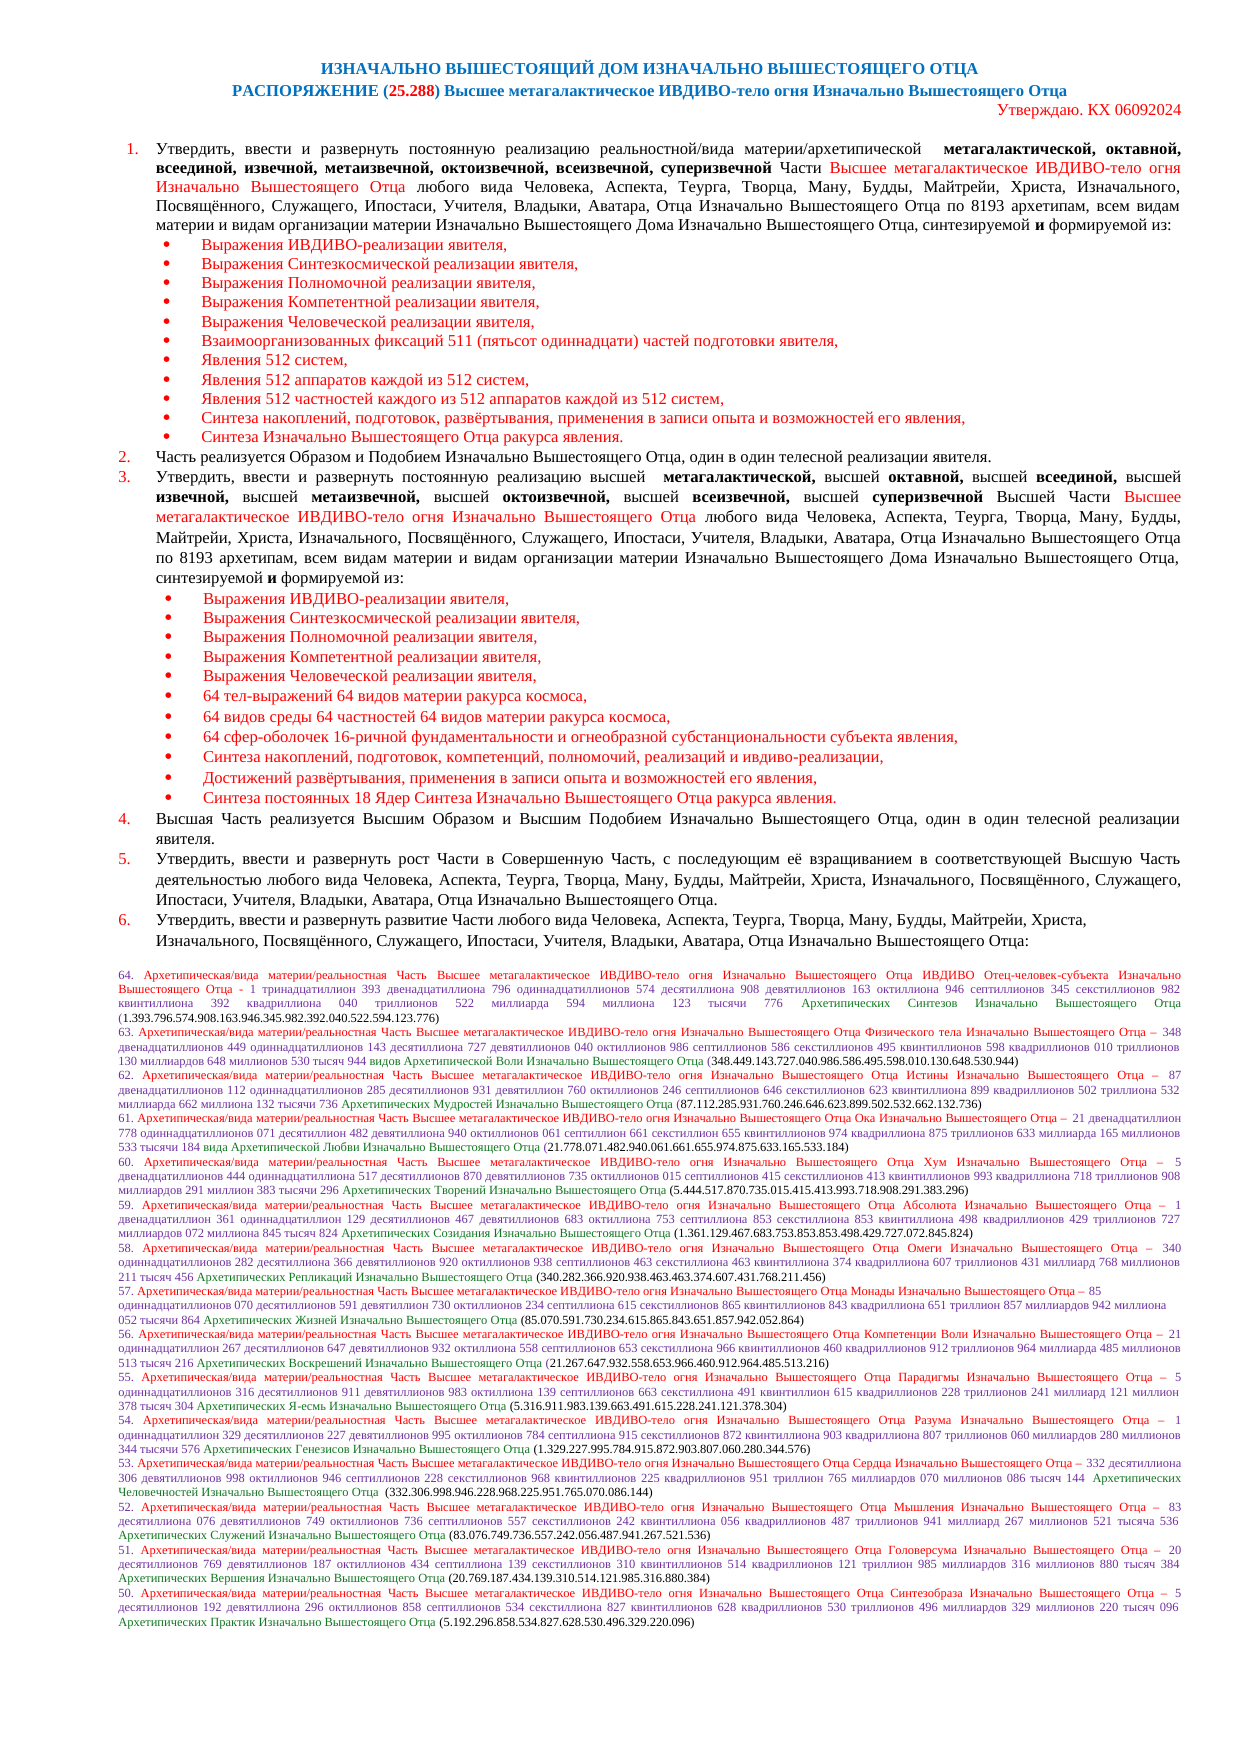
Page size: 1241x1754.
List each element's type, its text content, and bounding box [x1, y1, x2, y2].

list Высшая Часть реализуется Высшим Образом и Высшим Подобием Изначально Вышестоящего Отца, один в один телесной реализации явителя. [118, 808, 1181, 848]
list Явления 512 частностей каждого из 512 аппаратов каждой из 512 систем, [163, 388, 1181, 408]
text 59. Архетипическая/вида материи/реальностная Часть Высшее метагалактическое ИВДИВО-тело огня Изначально Вышестоящего Отца Абсолюта Изначально Вышестоящего Отца – 1 двенадцатиллион 361 одиннадцатиллион 129 десятиллионов 467 девятиллионов 683 октиллиона 753 септиллиона 853 секстиллиона 853 квинтиллиона 498 квадриллионов 429 триллионов 727 миллиардов 072 миллиона 845 тысяч 824 Архетипических Созидания Изначально Вышестоящего Отца (1.361.129.467.683.753.853.853.498.429.727.072.845.824) [118, 1197, 1181, 1241]
list Выражения Человеческой реализации явителя, [165, 666, 1181, 685]
list Часть реализуется Образом и Подобием Изначально Вышестоящего Отца, один в один телесной реализации явителя. [118, 446, 1181, 466]
subtitle РАСПОРЯЖЕНИЕ (25.288) Высшее метагалактическое ИВДИВО-тело огня Изначально Вышестоящего Отца [118, 81, 1181, 100]
list Взаимоорганизованных фиксаций 511 (пятьсот одиннадцати) частей подготовки явителя, [163, 331, 1181, 350]
text ИЗНАЧАЛЬНО ВЫШЕСТОЯЩИЙ ДОМ ИЗНАЧАЛЬНО ВЫШЕСТОЯЩЕГО ОТЦА [118, 59, 1181, 78]
text 56. Архетипическая/вида материи/реальностная Часть Высшее метагалактическое ИВДИВО-тело огня Изначально Вышестоящего Отца Компетенции Воли Изначально Вышестоящего Отца – 21 одиннадцатиллион 267 десятиллионов 647 девятиллионов 932 октиллиона 558 септиллионов 653 секстиллиона 966 квинтиллионов 460 квадриллионов 912 триллионов 964 миллиарда 485 миллионов 513 тысяч 216 Архетипических Воскрешений Изначально Вышестоящего Отца (21.267.647.932.558.653.966.460.912.964.485.513.216) [118, 1327, 1181, 1370]
list Явления 512 аппаратов каждой из 512 систем, [163, 369, 1181, 388]
list Выражения Полномочной реализации явителя, [165, 627, 1181, 646]
list Выражения Полномочной реализации явителя, [163, 273, 1181, 292]
text 51. Архетипическая/вида материи/реальностная Часть Высшее метагалактическое ИВДИВО-тело огня Изначально Вышестоящего Отца Головерсума Изначально Вышестоящего Отца – 20 десятиллионов 769 девятиллионов 187 октиллионов 434 септиллиона 139 секстиллионов 310 квинтиллионов 514 квадриллионов 121 триллион 985 миллиардов 316 миллионов 880 тысяч 384 Архетипических Вершения Изначально Вышестоящего Отца (20.769.187.434.139.310.514.121.985.316.880.384) [118, 1542, 1181, 1586]
list Выражения Синтезкосмической реализации явителя, [165, 608, 1181, 627]
list Синтеза накоплений, подготовок, компетенций, полномочий, реализаций и ивдиво-реализации, [165, 747, 1181, 767]
list Выражения Компетентной реализации явителя, [163, 292, 1181, 311]
text Утверждаю. КХ 06092024 [118, 100, 1181, 119]
text 57. Архетипическая/вида материи/реальностная Часть Высшее метагалактическое ИВДИВО-тело огня Изначально Вышестоящего Отца Монады Изначально Вышестоящего Отца – 85 одиннадцатиллионов 070 десятиллионов 591 девятиллион 730 октиллионов 234 септиллиона 615 секстиллионов 865 квинтиллионов 843 квадриллиона 651 триллион 857 миллиардов 942 миллиона 052 тысячи 864 Архетипических Жизней Изначально Вышестоящего Отца (85.070.591.730.234.615.865.843.651.857.942.052.864) [118, 1284, 1181, 1327]
text 61. Архетипическая/вида материи/реальностная Часть Высшее метагалактическое ИВДИВО-тело огня Изначально Вышестоящего Отца Ока Изначально Вышестоящего Отца – 21 двенадцатиллион 778 одиннадцатиллионов 071 десятиллион 482 девятиллиона 940 октиллионов 061 септиллион 661 секстиллион 655 квинтиллионов 974 квадриллиона 875 триллионов 633 миллиарда 165 миллионов 533 тысячи 184 вида Архетипической Любви Изначально Вышестоящего Отца (21.778.071.482.940.061.661.655.974.875.633.165.533.184) [118, 1111, 1181, 1154]
text 58. Архетипическая/вида материи/реальностная Часть Высшее метагалактическое ИВДИВО-тело огня Изначально Вышестоящего Отца Омеги Изначально Вышестоящего Отца – 340 одиннадцатиллионов 282 десятиллиона 366 девятиллионов 920 октиллионов 938 септиллионов 463 секстиллиона 463 квинтиллиона 374 квадриллиона 607 триллионов 431 миллиард 768 миллионов 211 тысяч 456 Архетипических Репликаций Изначально Вышестоящего Отца (340.282.366.920.938.463.463.374.607.431.768.211.456) [118, 1241, 1181, 1284]
list Утвердить, ввести и развернуть постоянную реализацию высшей метагалактической, высшей октавной, высшей всеединой, высшей извечной, высшей метаизвечной, высшей октоизвечной, высшей всеизвечной, высшей суперизвечной Высшей Части Высшее метагалактическое ИВДИВО-тело огня Изначально Вышестоящего Отца любого вида Человека, Аспекта, Теурга, Творца, Ману, Будды, Майтрейи, Христа, Изначального, Посвящённого, Служащего, Ипостаси, Учителя, Владыки, Аватара, Отца Изначально Вышестоящего Отца по 8193 архетипам, всем видам материи и видам организации материи Изначально Вышестоящего Дома Изначально Вышестоящего Отца, синтезируемой и формируемой из: [118, 467, 1181, 587]
text 62. Архетипическая/вида материи/реальностная Часть Высшее метагалактическое ИВДИВО-тело огня Изначально Вышестоящего Отца Истины Изначально Вышестоящего Отца – 87 двенадцатиллионов 112 одиннадцатиллионов 285 десятиллионов 931 девятиллион 760 октиллионов 246 септиллионов 646 секстиллионов 623 квинтиллиона 899 квадриллионов 502 триллиона 532 миллиарда 662 миллиона 132 тысячи 736 Архетипических Мудростей Изначально Вышестоящего Отца (87.112.285.931.760.246.646.623.899.502.532.662.132.736) [118, 1068, 1181, 1111]
text 54. Архетипическая/вида материи/реальностная Часть Высшее метагалактическое ИВДИВО-тело огня Изначально Вышестоящего Отца Разума Изначально Вышестоящего Отца – 1 одиннадцатиллион 329 десятиллионов 227 девятиллионов 995 октиллионов 784 септиллиона 915 секстиллионов 872 квинтиллиона 903 квадриллиона 807 триллионов 060 миллиардов 280 миллионов 344 тысячи 576 Архетипических Генезисов Изначально Вышестоящего Отца (1.329.227.995.784.915.872.903.807.060.280.344.576) [118, 1413, 1181, 1456]
text 53. Архетипическая/вида материи/реальностная Часть Высшее метагалактическое ИВДИВО-тело огня Изначально Вышестоящего Отца Сердца Изначально Вышестоящего Отца – 332 десятиллиона 306 девятиллионов 998 октиллионов 946 септиллионов 228 секстиллионов 968 квинтиллионов 225 квадриллионов 951 триллион 765 миллиардов 070 миллионов 086 тысяч 144 Архетипических Человечностей Изначально Вышестоящего Отца (332.306.998.946.228.968.225.951.765.070.086.144) [118, 1456, 1181, 1499]
list Выражения Синтезкосмической реализации явителя, [163, 254, 1181, 273]
list Достижений развёртывания, применения в записи опыта и возможностей его явления, [165, 768, 1181, 787]
list Выражения ИВДИВО-реализации явителя, [163, 234, 1181, 254]
list Синтеза постоянных 18 Ядер Синтеза Изначально Вышестоящего Отца ракурса явления. [165, 788, 1181, 807]
text 63. Архетипическая/вида материи/реальностная Часть Высшее метагалактическое ИВДИВО-тело огня Изначально Вышестоящего Отца Физического тела Изначально Вышестоящего Отца – 348 двенадцатиллионов 449 одиннадцатиллионов 143 десятиллиона 727 девятиллионов 040 октиллионов 986 септиллионов 586 секстиллионов 495 квинтиллионов 598 квадриллионов 010 триллионов 130 миллиардов 648 миллионов 530 тысяч 944 видов Архетипической Воли Изначально Вышестоящего Отца (348.449.143.727.040.986.586.495.598.010.130.648.530.944) [118, 1025, 1181, 1068]
list 64 видов среды 64 частностей 64 видов материи ракурса космоса, [165, 706, 1181, 726]
list 64 тел-выражений 64 видов материи ракурса космоса, [165, 686, 1181, 705]
list Синтеза накоплений, подготовок, развёртывания, применения в записи опыта и возможностей его явления, [163, 408, 1181, 427]
list Выражения Человеческой реализации явителя, [163, 311, 1181, 331]
list Утвердить, ввести и развернуть рост Части в Совершенную Часть, с последующим её взращиванием в соответствующей Высшую Часть деятельностью любого вида Человека, Аспекта, Теурга, Творца, Ману, Будды, Майтрейи, Христа, Изначального, Посвящённого, Служащего, Ипостаси, Учителя, Владыки, Аватара, Отца Изначально Вышестоящего Отца. [118, 849, 1181, 909]
list Выражения Компетентной реализации явителя, [165, 646, 1181, 666]
list 64 сфер-оболочек 16-ричной фундаментальности и огнеобразной субстанциональности субъекта явления, [165, 727, 1181, 746]
text 50. Архетипическая/вида материи/реальностная Часть Высшее метагалактическое ИВДИВО-тело огня Изначально Вышестоящего Отца Синтезобраза Изначально Вышестоящего Отца – 5 десятиллионов 192 девятиллиона 296 октиллионов 858 септиллионов 534 секстиллиона 827 квинтиллионов 628 квадриллионов 530 триллионов 496 миллиардов 329 миллионов 220 тысяч 096 Архетипических Практик Изначально Вышестоящего Отца (5.192.296.858.534.827.628.530.496.329.220.096) [118, 1586, 1181, 1629]
list Утвердить, ввести и развернуть постоянную реализацию реальностной/вида материи/архетипической метагалактической, октавной, всеединой, извечной, метаизвечной, октоизвечной, всеизвечной, суперизвечной Части Высшее метагалактическое ИВДИВО-тело огня Изначально Вышестоящего Отца любого вида Человека, Аспекта, Теурга, Творца, Ману, Будды, Майтрейи, Христа, Изначального, Посвящённого, Служащего, Ипостаси, Учителя, Владыки, Аватара, Отца Изначально Вышестоящего Отца по 8193 архетипам, всем видам материи и видам организации материи Изначально Вышестоящего Дома Изначально Вышестоящего Отца, синтезируемой и формируемой из: [126, 138, 1181, 234]
list Синтеза Изначально Вышестоящего Отца ракурса явления. [163, 427, 1181, 446]
list Выражения ИВДИВО-реализации явителя, [165, 588, 1181, 608]
list Явления 512 систем, [163, 350, 1181, 369]
text 55. Архетипическая/вида материи/реальностная Часть Высшее метагалактическое ИВДИВО-тело огня Изначально Вышестоящего Отца Парадигмы Изначально Вышестоящего Отца – 5 одиннадцатиллионов 316 десятиллионов 911 девятиллионов 983 октиллиона 139 септиллионов 663 секстиллиона 491 квинтиллион 615 квадриллионов 228 триллионов 241 миллиард 121 миллион 378 тысяч 304 Архетипических Я-есмь Изначально Вышестоящего Отца (5.316.911.983.139.663.491.615.228.241.121.378.304) [118, 1370, 1181, 1413]
text 52. Архетипическая/вида материи/реальностная Часть Высшее метагалактическое ИВДИВО-тело огня Изначально Вышестоящего Отца Мышления Изначально Вышестоящего Отца – 83 десятиллиона 076 девятиллионов 749 октиллионов 736 септиллионов 557 секстиллионов 242 квинтиллиона 056 квадриллионов 487 триллионов 941 миллиард 267 миллионов 521 тысяча 536 Архетипических Служений Изначально Вышестоящего Отца (83.076.749.736.557.242.056.487.941.267.521.536) [118, 1499, 1181, 1542]
text 60. Архетипическая/вида материи/реальностная Часть Высшее метагалактическое ИВДИВО-тело огня Изначально Вышестоящего Отца Хум Изначально Вышестоящего Отца – 5 двенадцатиллионов 444 одиннадцатиллиона 517 десятиллионов 870 девятиллионов 735 октиллионов 015 септиллионов 415 секстиллионов 413 квинтиллионов 993 квадриллиона 718 триллионов 908 миллиардов 291 миллион 383 тысячи 296 Архетипических Творений Изначально Вышестоящего Отца (5.444.517.870.735.015.415.413.993.718.908.291.383.296) [118, 1154, 1181, 1197]
text 64. Архетипическая/вида материи/реальностная Часть Высшее метагалактическое ИВДИВО-тело огня Изначально Вышестоящего Отца ИВДИВО Отец-человек-субъекта Изначально Вышестоящего Отца - 1 тринадцатиллион 393 двенадцатиллиона 796 одиннадцатиллионов 574 десятиллиона 908 девятиллионов 163 октиллиона 946 септиллионов 345 секстиллионов 982 квинтиллиона 392 квадриллиона 040 триллионов 522 миллиарда 594 миллиона 123 тысячи 776 Архетипических Синтезов Изначально Вышестоящего Отца (1.393.796.574.908.163.946.345.982.392.040.522.594.123.776) [118, 967, 1181, 1025]
list Утвердить, ввести и развернуть развитие Части любого вида Человека, Аспекта, Теурга, Творца, Ману, Будды, Майтрейи, Христа, Изначального, Посвящённого, Служащего, Ипостаси, Учителя, Владыки, Аватара, Отца Изначально Вышестоящего Отца: [118, 910, 1181, 949]
